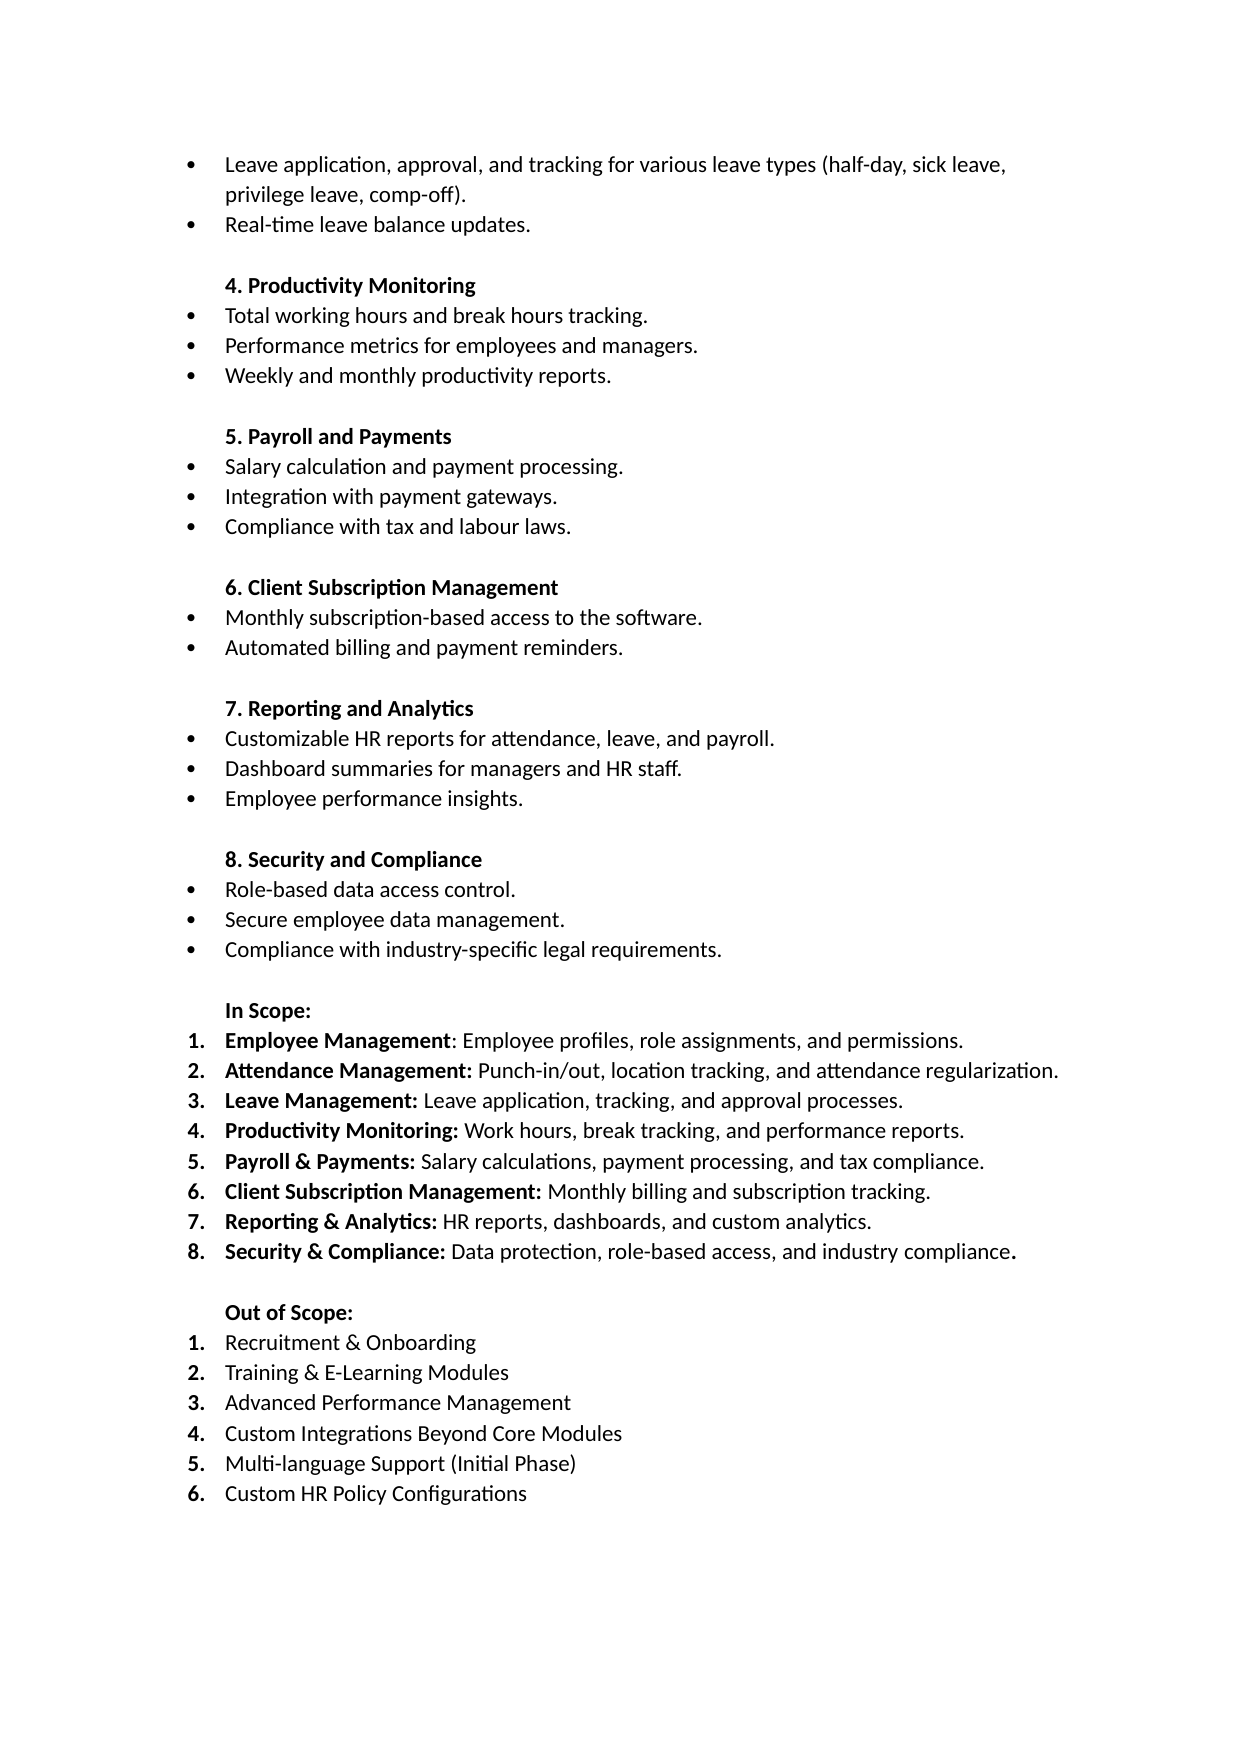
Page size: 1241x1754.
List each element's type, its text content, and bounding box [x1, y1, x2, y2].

list Attendance Management: Punch-in/out, location tracking, and attendance regularization. [187, 1056, 1090, 1084]
list Security & Compliance: Data protection, role-based access, and industry compliance. [187, 1237, 1090, 1266]
list 6. Client Subscription Management [225, 573, 1090, 601]
list 7. Reporting and Analytics [225, 694, 1090, 722]
list Employee Management: Employee profiles, role assignments, and permissions. [187, 1026, 1090, 1054]
list Automated billing and payment reminders. [187, 633, 1090, 661]
list Reporting & Analytics: HR reports, dashboards, and custom analytics. [187, 1207, 1090, 1235]
list Salary calculation and payment processing. [187, 452, 1090, 480]
list Out of Scope: [225, 1298, 1090, 1326]
list Customizable HR reports for attendance, leave, and payroll. [187, 724, 1090, 752]
list Recruitment & Onboarding [187, 1328, 1090, 1356]
list 8. Security and Compliance [225, 845, 1090, 873]
list Employee performance insights. [187, 784, 1090, 812]
list Training & E-Learning Modules [187, 1358, 1090, 1386]
list Dashboard summaries for managers and HR staff. [187, 754, 1090, 782]
list Role-based data access control. [187, 875, 1090, 903]
list Productivity Monitoring: Work hours, break tracking, and performance reports. [187, 1117, 1090, 1145]
list Compliance with tax and labour laws. [187, 512, 1090, 541]
list Integration with payment gateways. [187, 482, 1090, 510]
list In Scope: [225, 996, 1090, 1024]
list Secure employee data management. [187, 905, 1090, 933]
list Multi-language Support (Initial Phase) [187, 1449, 1090, 1477]
list Client Subscription Management: Monthly billing and subscription tracking. [187, 1177, 1090, 1205]
list 4. Productivity Monitoring [225, 271, 1090, 299]
list Leave Management: Leave application, tracking, and approval processes. [187, 1086, 1090, 1114]
list Leave application, approval, and tracking for various leave types (half-day, sick leave, privilege leave, comp-off). [187, 150, 1090, 208]
list Compliance with industry-specific legal requirements. [187, 935, 1090, 963]
list 5. Payroll and Payments [225, 422, 1090, 450]
list Custom HR Policy Configurations [187, 1479, 1090, 1507]
list Monthly subscription-based access to the software. [187, 603, 1090, 631]
list Real-time leave balance updates. [187, 210, 1090, 238]
list Performance metrics for employees and managers. [187, 331, 1090, 359]
list Total working hours and break hours tracking. [187, 301, 1090, 329]
list Payroll & Payments: Salary calculations, payment processing, and tax compliance. [187, 1147, 1090, 1175]
list Advanced Performance Management [187, 1388, 1090, 1417]
list Custom Integrations Beyond Core Modules [187, 1419, 1090, 1447]
list Weekly and monthly productivity reports. [187, 361, 1090, 389]
